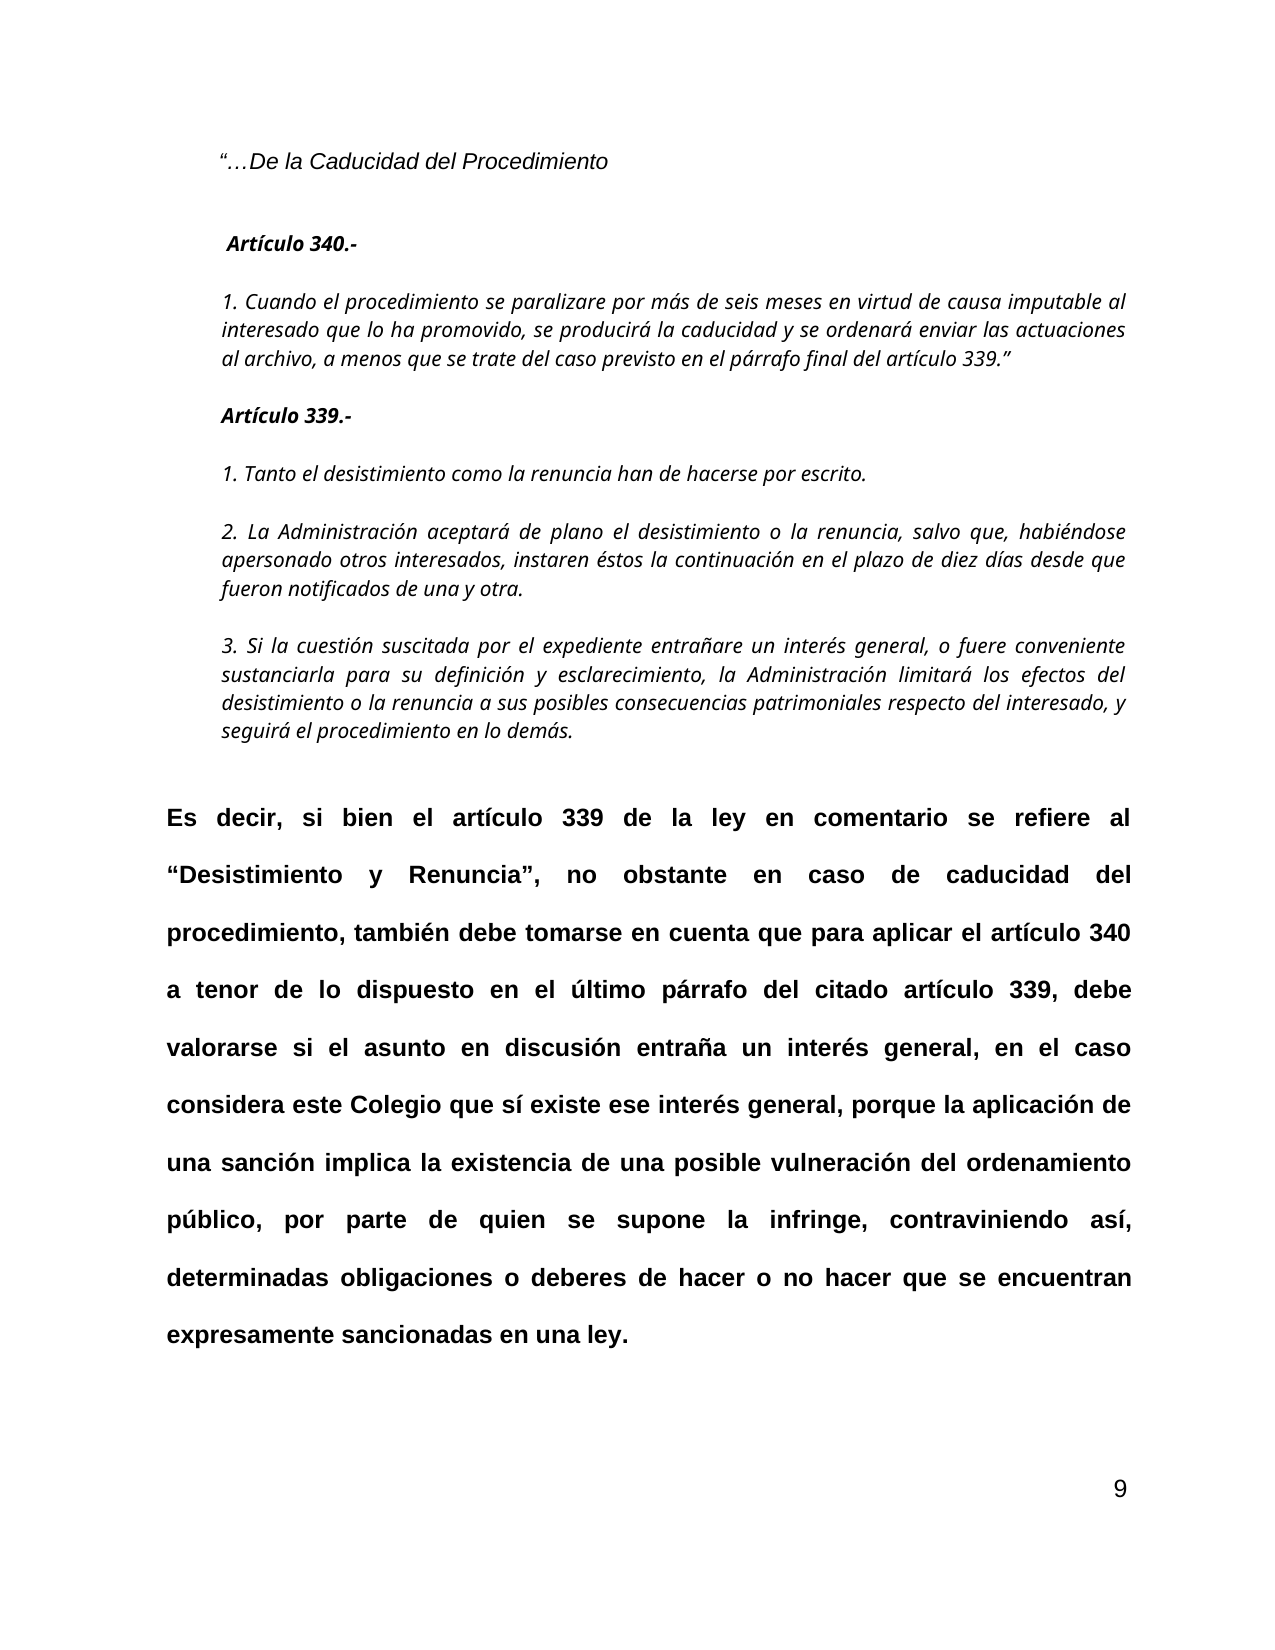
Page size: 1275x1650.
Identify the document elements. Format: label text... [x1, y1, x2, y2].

text Artículo 339.- [221, 402, 1127, 430]
text Artículo 340.- [221, 229, 1127, 258]
text 2. aceptará de plano el desistimiento o la renuncia, salvo que, habiéndose apersonado otros interesados, instaren éstos la continuación en el plazo de diez días desde que fueron notificados de una y otra. [221, 517, 1127, 602]
text 1. Tanto el desistimiento como la renuncia han de hacerse por escrito. [221, 459, 1127, 488]
text 1. Cuando el procedimiento se paralizare por más de seis meses en virtud de causa imputable al interesado que lo ha promovido, se producirá la caducidad y se ordenará enviar las actuaciones al archivo, a menos que se trate del caso previsto en el párrafo final del artículo [221, 287, 1127, 372]
text “…De del Procedimiento [148, 148, 1127, 174]
text 3. Si la cuestión suscitada por el expediente entrañare un interés general, o fuere conveniente sustanciarla para su definición y esclarecimiento, limitará los efectos del desistimiento o la renuncia a sus posibles consecuencias patrimoniales respecto del interesado, y seguirá el procedimiento en lo demás. [221, 631, 1127, 745]
text Es decir, si bien el artículo 339 de la ley en comentario se refiere al “Desistimiento y Renuncia”, no obstante en caso de caducidad del procedimiento, también debe tomarse en cuenta que para aplicar el artículo tenor de lo dispuesto en el último párrafo del citado artículo 339, debe valorarse si el asunto en discusión entraña un interés general, en el caso considera este Colegio que sí existe ese interés general, porque la aplicación de una sanción implica la existencia de una posible vulneración del ordenamiento público, por parte de quien se supone la infringe, contraviniendo así, determinadas obligaciones o deberes de hacer o no hacer que se encuentran expresamente sancionadas en una ley. [166, 803, 1133, 1349]
